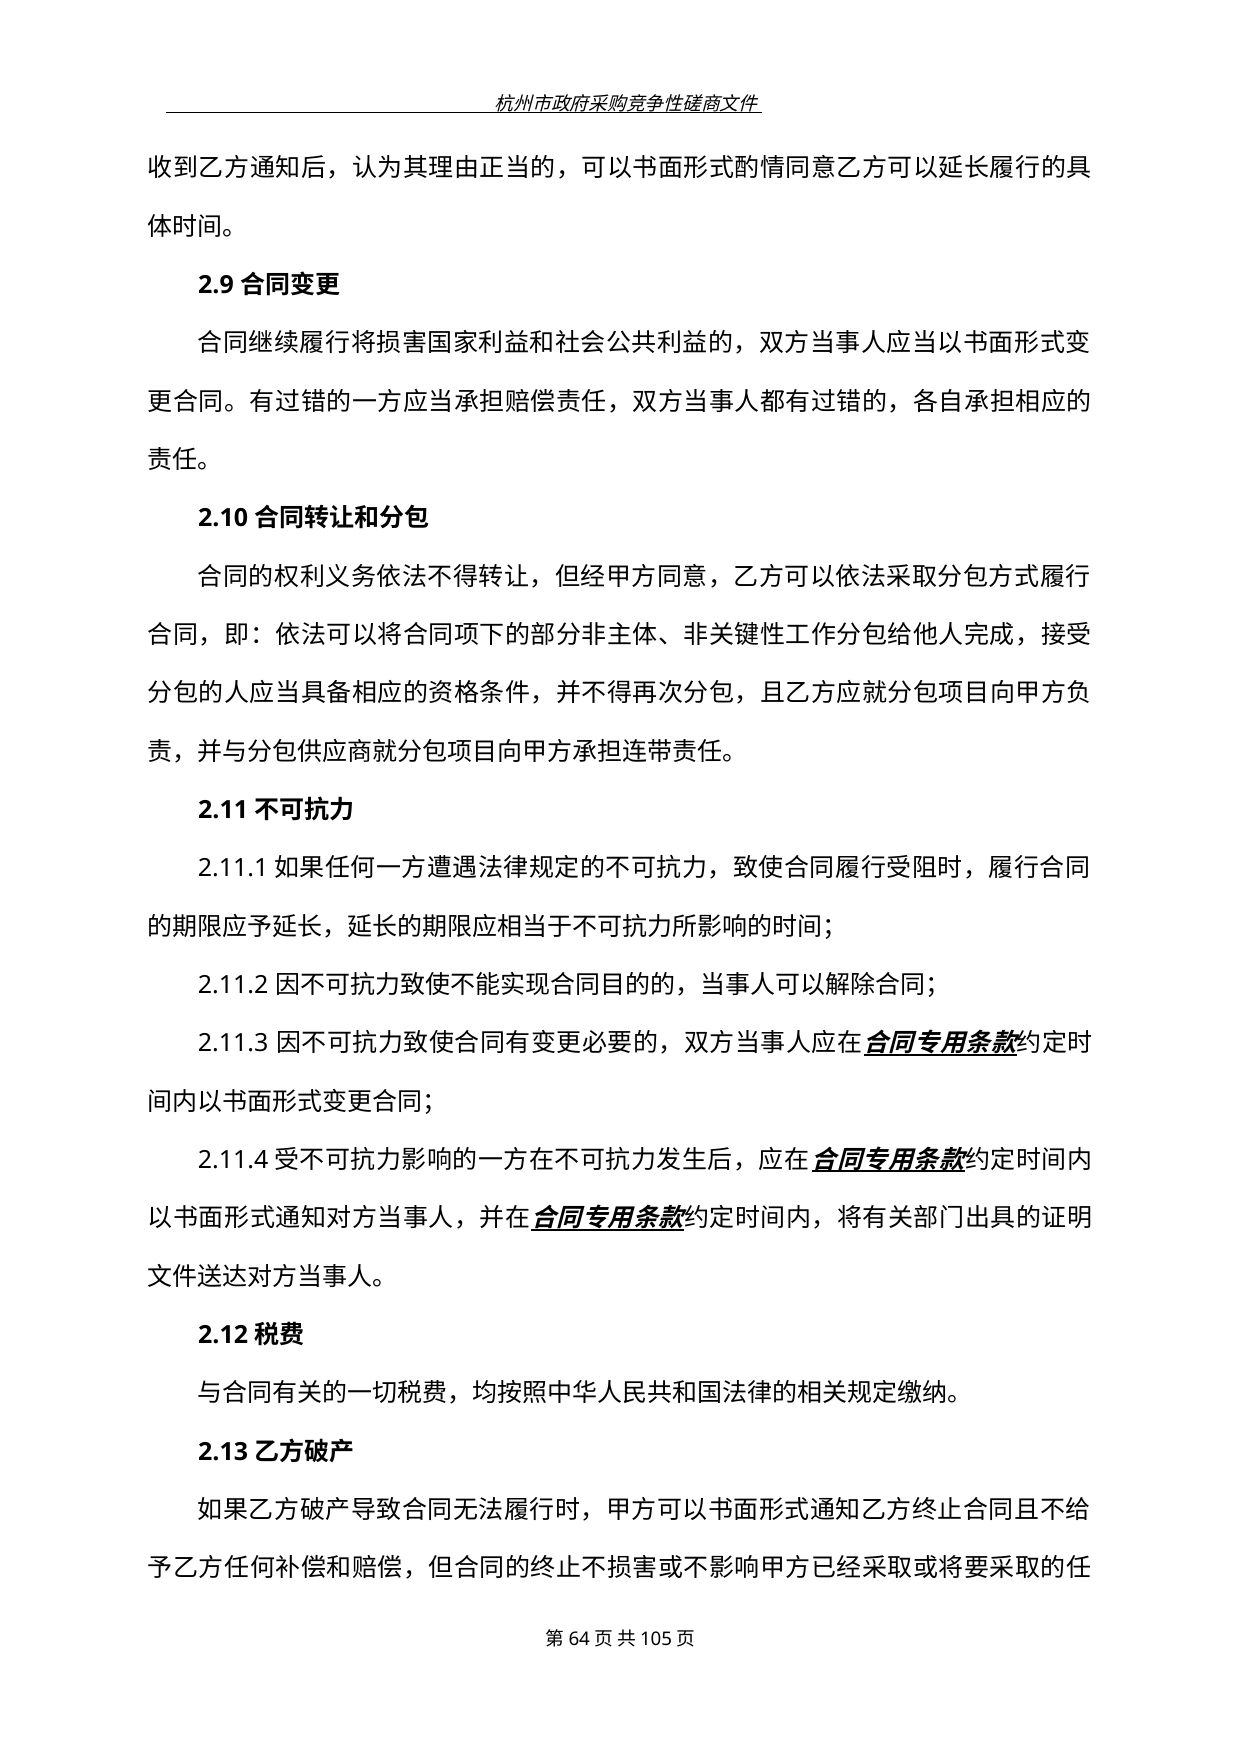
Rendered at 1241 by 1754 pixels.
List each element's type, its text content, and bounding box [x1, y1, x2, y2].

text 2.11 不可抗力 [148, 772, 1092, 830]
text 2.10 合同转让和分包 [148, 480, 1092, 538]
text 合同继续履行将损害国家利益和社会公共利益的，双方当事人应当以书面形式变更合同。有过错的一方应当承担赔偿责任，双方当事人都有过错的，各自承担相应的责任。 [148, 305, 1092, 480]
text 2.11.2 因不可抗力致使不能实现合同目的的，当事人可以解除合同； [148, 947, 1092, 1005]
text 2.13 乙方破产 [148, 1413, 1092, 1472]
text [148, 1472, 1092, 1588]
text 2.9 合同变更 [148, 247, 1092, 305]
text 2.11.3 因不可抗力致使合同有变更必要的，双方当事人应在合同专用条款约定时间内以书面形式变更合同； [148, 1005, 1092, 1122]
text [148, 130, 1092, 247]
text 2.11.4受不可抗力影响的一方在不可抗力发生后，应在合同专用条款约定时间内以书面形式通知对方当事人，并在合同专用条款约定时间内，将有关部门出具的证明文件送达对方当事人。 [148, 1122, 1092, 1297]
text 2.11.1如果任何一方遭遇法律规定的不可抗力，致使合同履行受阻时，履行合同的期限应予延长，延长的期限应相当于不可抗力所影响的时间； [148, 830, 1092, 947]
text 与合同有关的一切税费，均按照中华人民共和国法律的相关规定缴纳。 [148, 1355, 1092, 1413]
text 合同的权利义务依法不得转让，但经甲方同意，乙方可以依法采取分包方式履行合同，即：依法可以将合同项下的部分非主体、非关键性工作分包给他人完成，接受分包的人应当具备相应的资格条件，并不得再次分包，且乙方应就分包项目向甲方负责，并与分包供应商就分包项目向甲方承担连带责任。 [148, 538, 1092, 772]
text 2.12 税费 [148, 1297, 1092, 1355]
